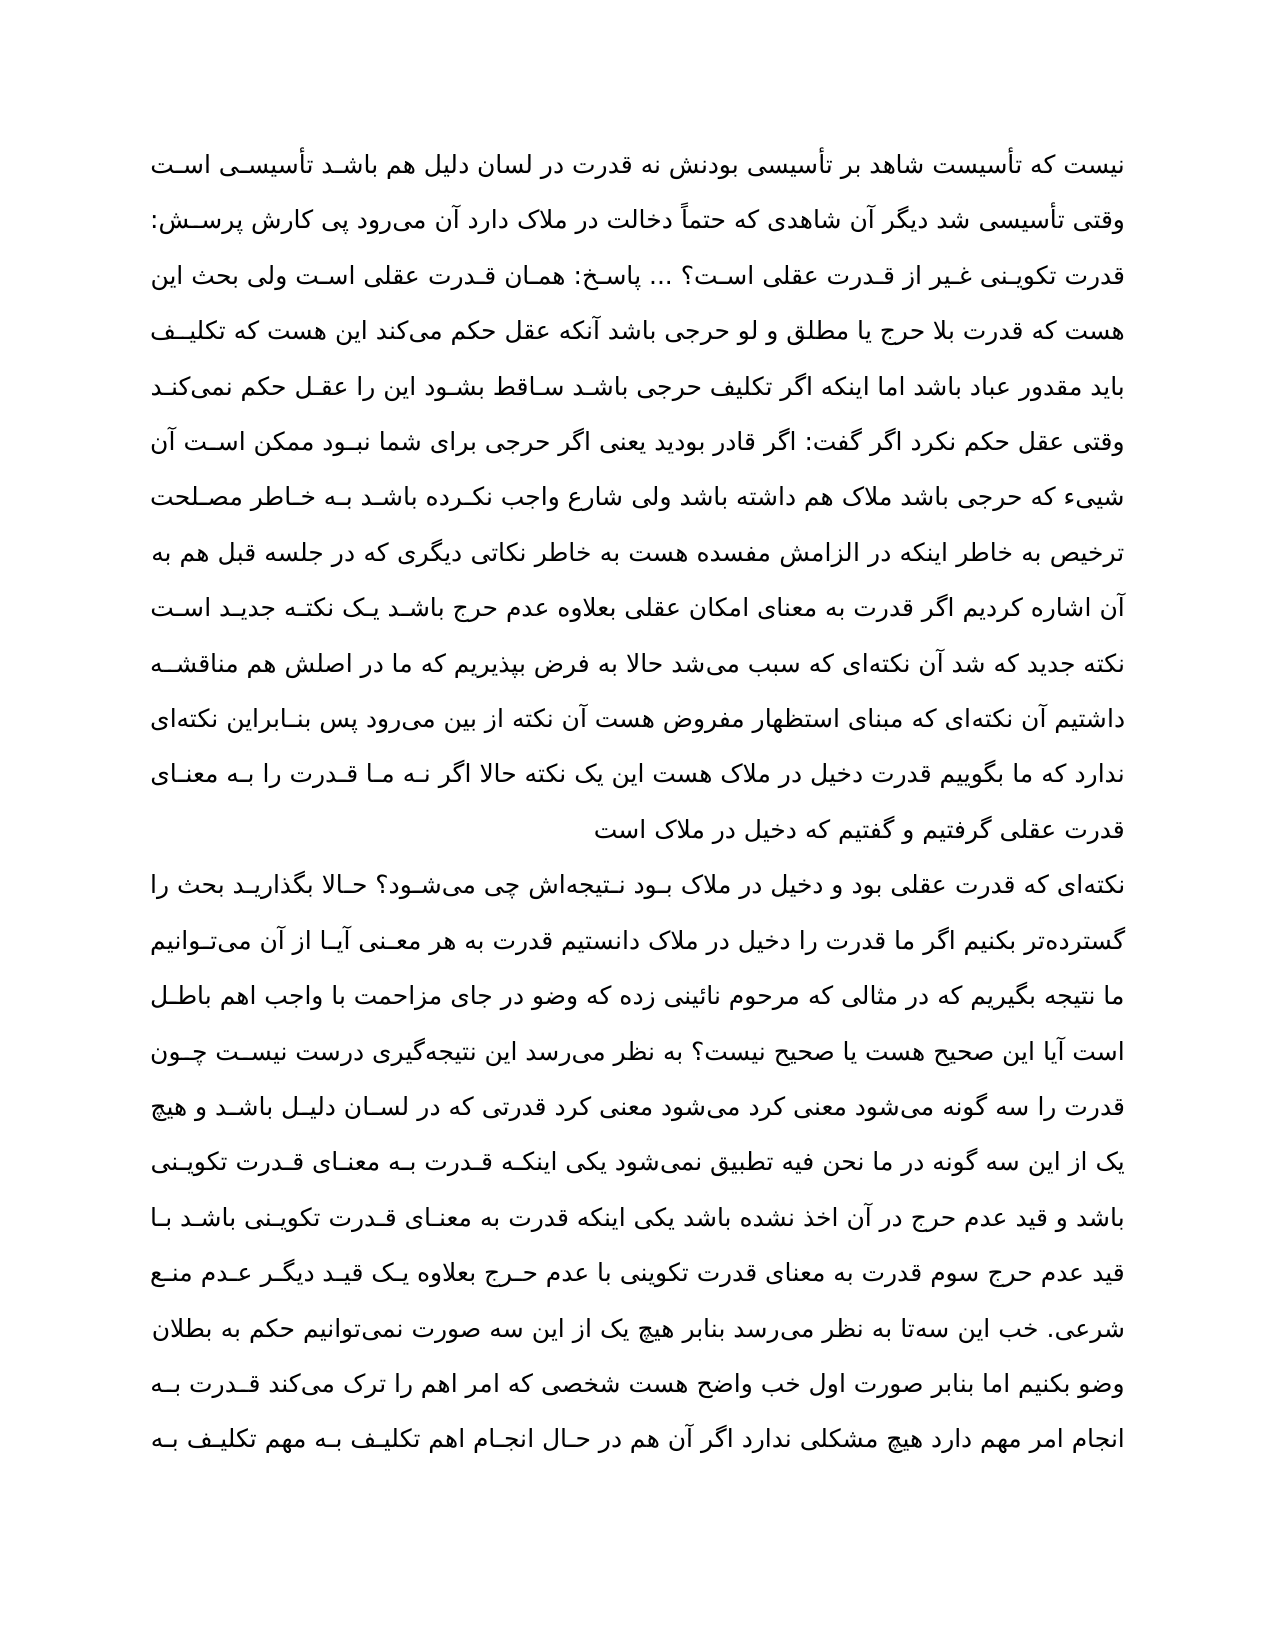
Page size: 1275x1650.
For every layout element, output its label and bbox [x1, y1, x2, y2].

text [150, 150, 1125, 844]
text [150, 870, 1125, 1454]
